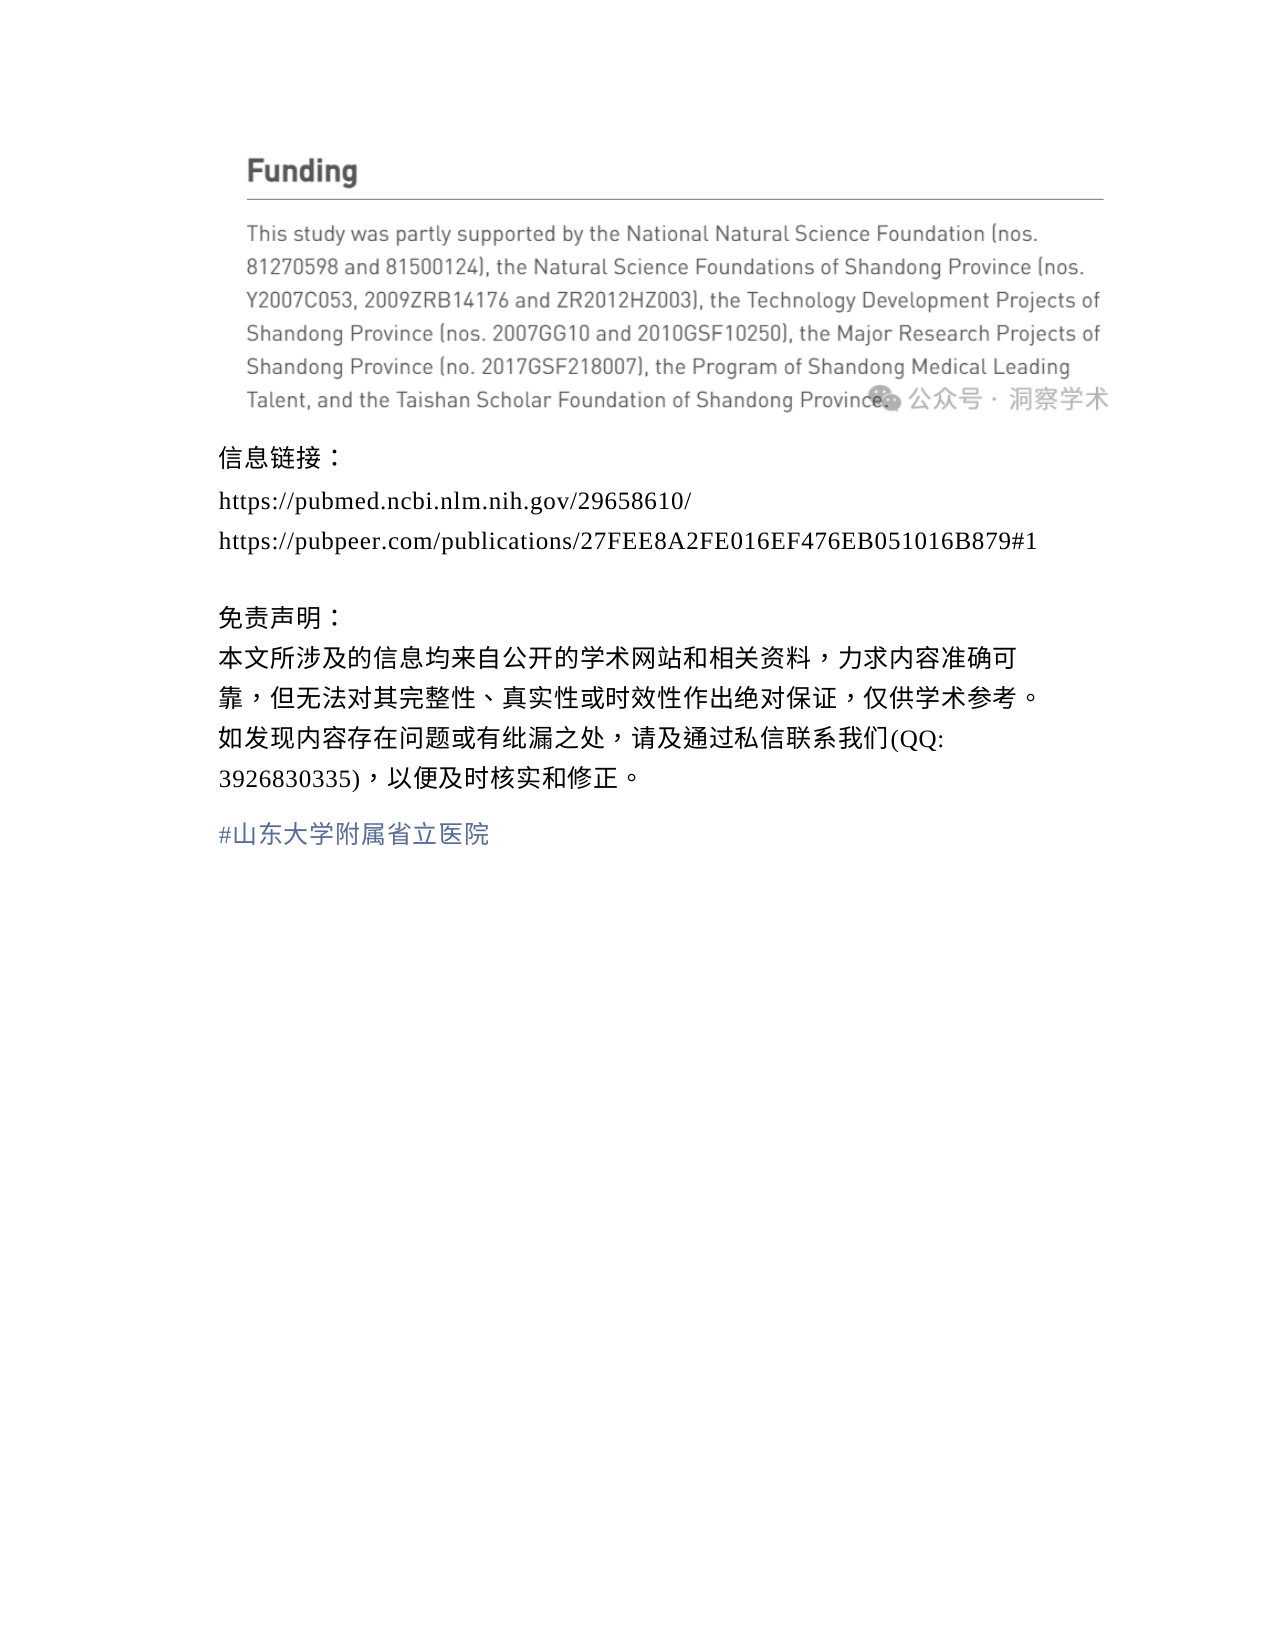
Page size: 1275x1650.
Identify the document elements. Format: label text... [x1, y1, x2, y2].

text https://pubmed.ncbi.nlm.nih.gov/29658610/ [219, 475, 1056, 515]
text #山东大学附属省立医院 [219, 811, 1056, 851]
text https://pubpeer.com/publications/27FEE8A2FE016EF476EB051016B879#1 [219, 515, 1056, 555]
picture [237, 150, 1138, 435]
text 本文所涉及的信息均来自公开的学术网站和相关资料，力求内容准确可靠，但无法对其完整性、真实性或时效性作出绝对保证，仅供学术参考。如发现内容存在问题或有纰漏之处，请及通过私信联系我们(QQ: 3926830335)，以便及时核实和修正。 [219, 635, 1056, 795]
text 免责声明： [219, 595, 1056, 635]
text 信息链接： [219, 435, 1056, 475]
